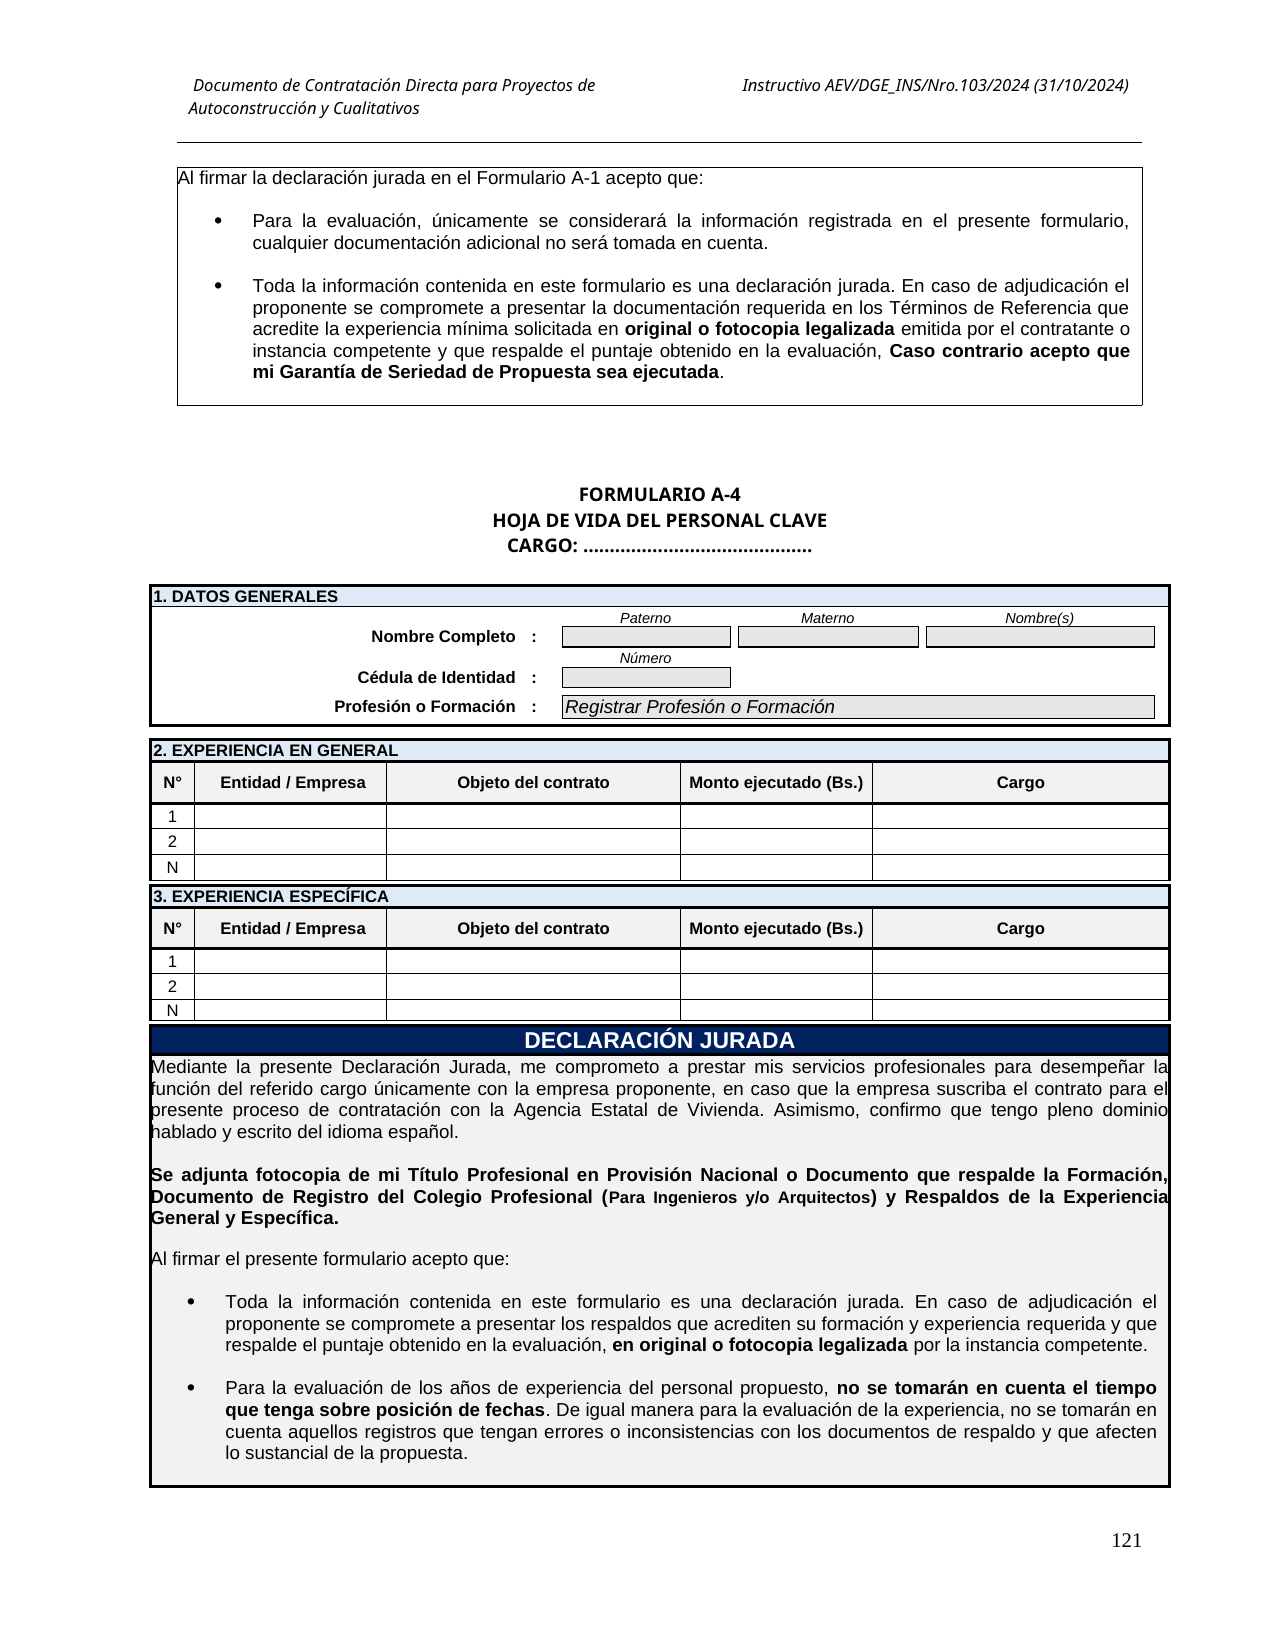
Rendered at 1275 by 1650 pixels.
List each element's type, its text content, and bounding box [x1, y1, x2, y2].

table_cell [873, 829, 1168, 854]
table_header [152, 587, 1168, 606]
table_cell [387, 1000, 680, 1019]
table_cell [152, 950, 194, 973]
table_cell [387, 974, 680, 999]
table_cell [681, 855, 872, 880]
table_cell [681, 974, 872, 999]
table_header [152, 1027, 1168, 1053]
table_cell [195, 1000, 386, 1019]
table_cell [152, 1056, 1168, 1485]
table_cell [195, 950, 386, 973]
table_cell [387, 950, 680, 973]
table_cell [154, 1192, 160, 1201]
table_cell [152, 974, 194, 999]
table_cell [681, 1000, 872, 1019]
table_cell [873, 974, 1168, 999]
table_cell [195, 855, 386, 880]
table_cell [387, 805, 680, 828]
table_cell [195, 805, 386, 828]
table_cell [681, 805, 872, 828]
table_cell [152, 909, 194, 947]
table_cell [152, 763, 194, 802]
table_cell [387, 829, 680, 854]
text HOJA DE VIDA DEL PERSONAL CLAVE [177, 507, 1142, 533]
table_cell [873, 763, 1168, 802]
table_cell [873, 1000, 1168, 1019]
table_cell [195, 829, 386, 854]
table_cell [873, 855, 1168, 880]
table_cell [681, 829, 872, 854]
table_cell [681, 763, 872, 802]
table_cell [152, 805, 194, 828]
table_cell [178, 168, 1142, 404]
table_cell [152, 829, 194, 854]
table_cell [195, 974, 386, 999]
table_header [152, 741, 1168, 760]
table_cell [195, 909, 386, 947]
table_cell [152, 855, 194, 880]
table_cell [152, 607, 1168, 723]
text CARGO: ……………………………………. [177, 533, 1142, 558]
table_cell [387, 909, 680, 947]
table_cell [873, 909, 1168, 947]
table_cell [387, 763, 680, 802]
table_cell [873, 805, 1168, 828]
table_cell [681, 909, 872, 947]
text FORMULARIO A-4 [177, 482, 1142, 507]
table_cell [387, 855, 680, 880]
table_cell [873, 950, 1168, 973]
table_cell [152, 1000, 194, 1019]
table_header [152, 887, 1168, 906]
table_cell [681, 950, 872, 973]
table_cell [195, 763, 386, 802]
